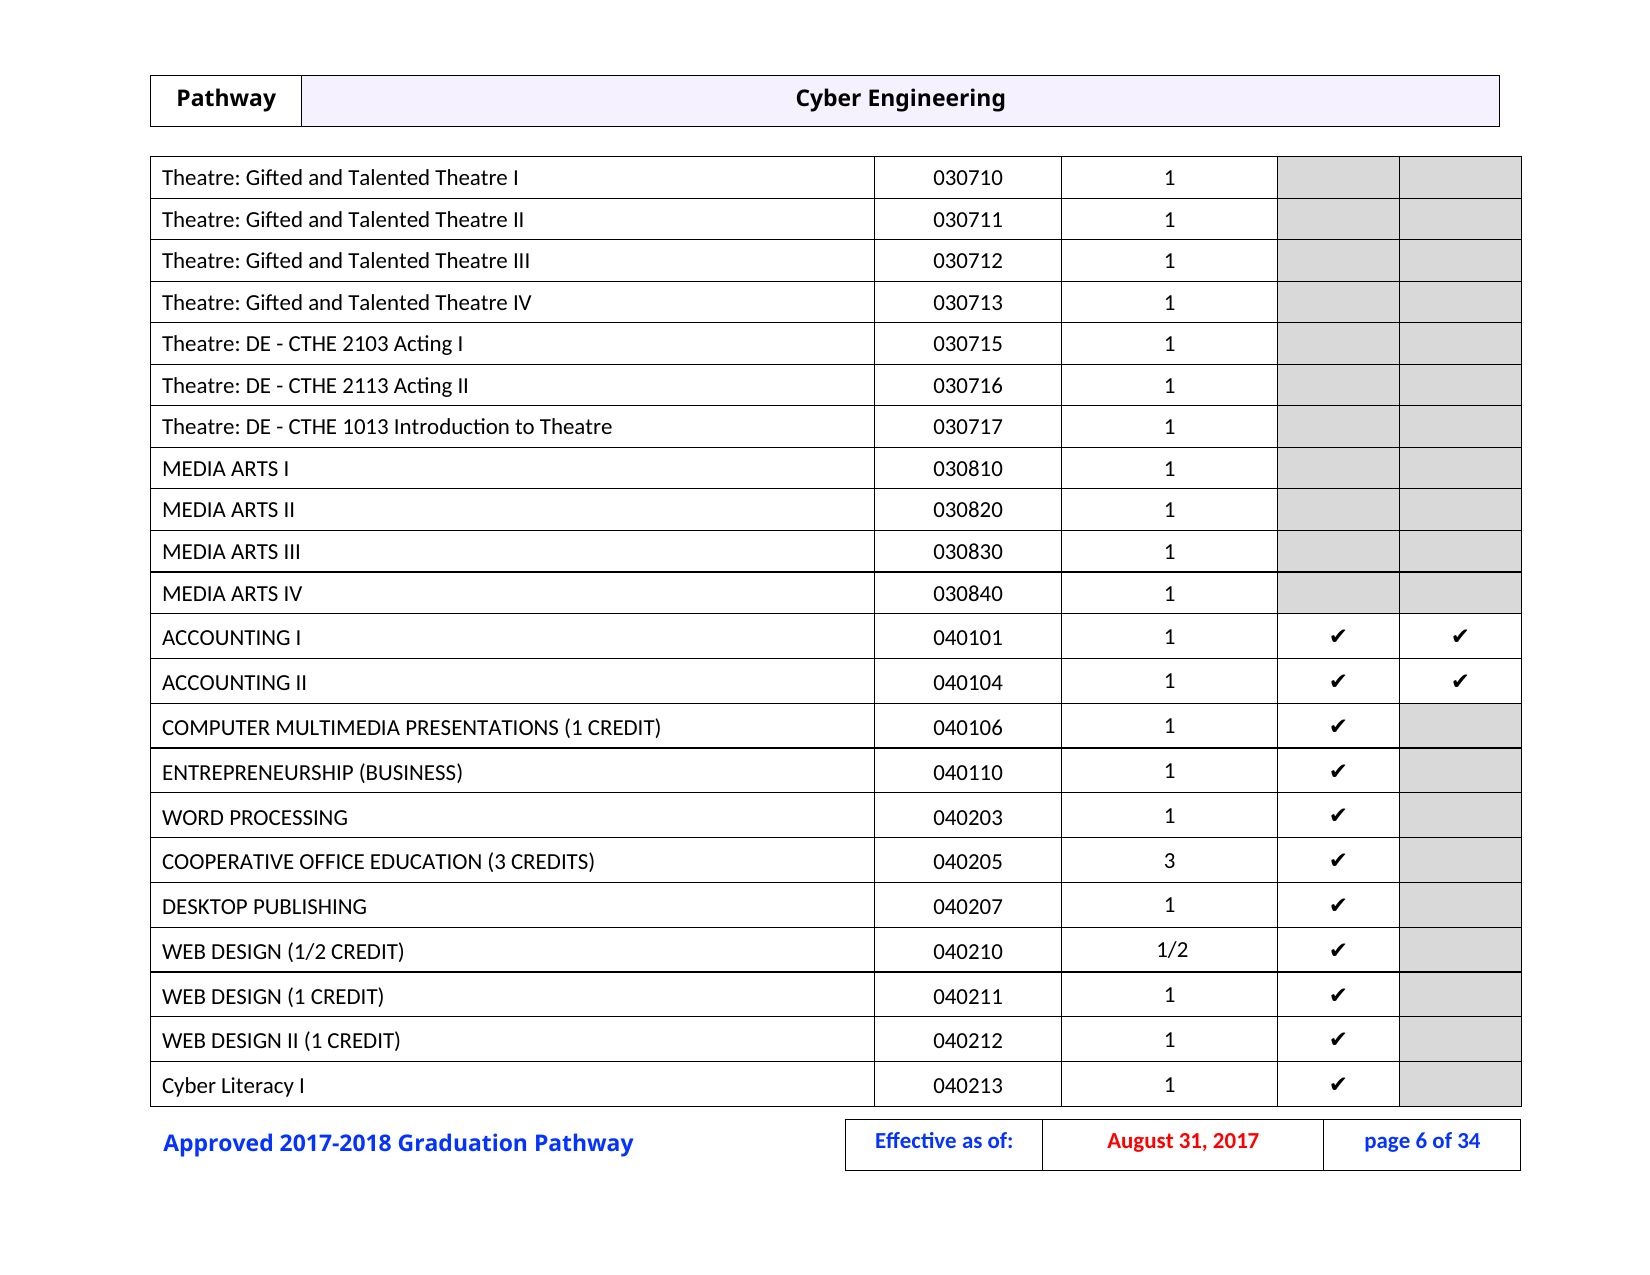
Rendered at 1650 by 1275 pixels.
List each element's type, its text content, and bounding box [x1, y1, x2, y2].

table_cell ENTREPRENEURSHIP (BUSINESS) [151, 749, 874, 792]
table_cell [1278, 199, 1399, 239]
table_cell 1 [1062, 282, 1277, 322]
table_cell [1278, 448, 1399, 488]
table_cell [1400, 793, 1521, 837]
table_cell ✔ [1278, 883, 1399, 927]
table_cell 1 [1062, 448, 1277, 488]
table_cell 1 [1062, 573, 1277, 613]
table_cell [1278, 365, 1399, 405]
table_cell 040106 [875, 704, 1061, 747]
table_cell Theatre: DE - CTHE 2113 Acting II [151, 365, 874, 405]
table_cell ✔ [1278, 928, 1399, 971]
table_cell MEDIA ARTS I [151, 448, 874, 488]
table_cell [1400, 199, 1521, 239]
table_cell 030710 [875, 157, 1061, 197]
table_cell [1400, 240, 1521, 281]
table_cell WORD PROCESSING [151, 793, 874, 837]
table_cell 030711 [875, 199, 1061, 239]
table_cell ACCOUNTING II [151, 659, 874, 703]
table_cell 1 [1062, 659, 1277, 703]
table_cell MEDIA ARTS III [151, 531, 874, 571]
table_cell ✔ [1400, 659, 1521, 703]
table_cell ✔ [1278, 973, 1399, 1016]
table_cell WEB DESIGN (1/2 CREDIT) [151, 928, 874, 971]
table_cell 1 [1062, 749, 1277, 792]
table_cell ✔ [1278, 659, 1399, 703]
table_cell 040212 [875, 1017, 1061, 1061]
table_cell DESKTOP PUBLISHING [151, 883, 874, 927]
table_cell [1400, 323, 1521, 364]
table_cell Theatre: Gifted and Talented Theatre II [151, 199, 874, 239]
table_cell Theatre: DE - CTHE 2103 Acting I [151, 323, 874, 364]
table_cell [1400, 573, 1521, 613]
table_cell 040207 [875, 883, 1061, 927]
table_cell [1400, 157, 1521, 197]
table_cell 040104 [875, 659, 1061, 703]
table_cell 1 [1062, 793, 1277, 837]
table_cell [1278, 573, 1399, 613]
table_cell Theatre: Gifted and Talented Theatre I [151, 157, 874, 197]
table_cell MEDIA ARTS IV [151, 573, 874, 613]
table_cell ✔ [1400, 614, 1521, 658]
table_cell 040210 [875, 928, 1061, 971]
table_cell [1278, 406, 1399, 447]
table_cell Cyber Literacy I [151, 1062, 874, 1106]
table_cell [1278, 531, 1399, 571]
table_cell 1/2 [1062, 928, 1277, 971]
table_cell 040213 [875, 1062, 1061, 1106]
table_cell MEDIA ARTS II [151, 489, 874, 530]
table_cell COMPUTER MULTIMEDIA PRESENTATIONS (1 CREDIT) [151, 704, 874, 747]
table_cell [1400, 1017, 1521, 1061]
table_cell 030830 [875, 531, 1061, 571]
table_cell 1 [1062, 531, 1277, 571]
table_cell 1 [1062, 973, 1277, 1016]
table_cell [1278, 240, 1399, 281]
table_cell 1 [1062, 489, 1277, 530]
table_cell 1 [1062, 406, 1277, 447]
table_cell [1400, 1062, 1521, 1106]
table_cell ✔ [1278, 614, 1399, 658]
table_cell 1 [1062, 323, 1277, 364]
table_cell [1400, 704, 1521, 747]
table_cell ✔ [1278, 1062, 1399, 1106]
table_cell [1278, 282, 1399, 322]
table_cell ✔ [1278, 838, 1399, 882]
table_cell [1400, 973, 1521, 1016]
table_cell Theatre: DE - CTHE 1013 Introduction to Theatre [151, 406, 874, 447]
table_cell 1 [1062, 704, 1277, 747]
table_cell Theatre: Gifted and Talented Theatre IV [151, 282, 874, 322]
table_cell [1400, 448, 1521, 488]
table_cell 1 [1062, 157, 1277, 197]
table_cell 1 [1062, 365, 1277, 405]
table_cell WEB DESIGN II (1 CREDIT) [151, 1017, 874, 1061]
table_cell [1400, 365, 1521, 405]
table_cell ✔ [1278, 1017, 1399, 1061]
table_cell ACCOUNTING I [151, 614, 874, 658]
table_cell 1 [1062, 883, 1277, 927]
table_cell 030810 [875, 448, 1061, 488]
table_cell ✔ [1278, 749, 1399, 792]
table_cell 040203 [875, 793, 1061, 837]
table_cell [1400, 883, 1521, 927]
table_cell 030713 [875, 282, 1061, 322]
table_cell [1400, 531, 1521, 571]
table_cell 030715 [875, 323, 1061, 364]
table_cell [1278, 157, 1399, 197]
table_cell [1400, 749, 1521, 792]
table_cell [1400, 928, 1521, 971]
table_cell COOPERATIVE OFFICE EDUCATION (3 CREDITS) [151, 838, 874, 882]
table_cell 1 [1062, 614, 1277, 658]
table_cell 1 [1062, 240, 1277, 281]
table_cell 030712 [875, 240, 1061, 281]
table_cell [1400, 489, 1521, 530]
table_cell [1278, 323, 1399, 364]
table_cell 030820 [875, 489, 1061, 530]
table_cell WEB DESIGN (1 CREDIT) [151, 973, 874, 1016]
table_cell 1 [1062, 1017, 1277, 1061]
table_cell [1400, 838, 1521, 882]
table_cell ✔ [1278, 793, 1399, 837]
table_cell [1400, 406, 1521, 447]
table_cell [1400, 282, 1521, 322]
table_cell 040211 [875, 973, 1061, 1016]
table_cell 030716 [875, 365, 1061, 405]
table_cell 1 [1062, 199, 1277, 239]
table_cell ✔ [1278, 704, 1399, 747]
table_cell 030717 [875, 406, 1061, 447]
table_cell [1278, 489, 1399, 530]
table_cell Theatre: Gifted and Talented Theatre III [151, 240, 874, 281]
table_cell 040101 [875, 614, 1061, 658]
table_cell 040110 [875, 749, 1061, 792]
table_cell 3 [1062, 838, 1277, 882]
table_cell 1 [1062, 1062, 1277, 1106]
table_cell 040205 [875, 838, 1061, 882]
table_cell 030840 [875, 573, 1061, 613]
